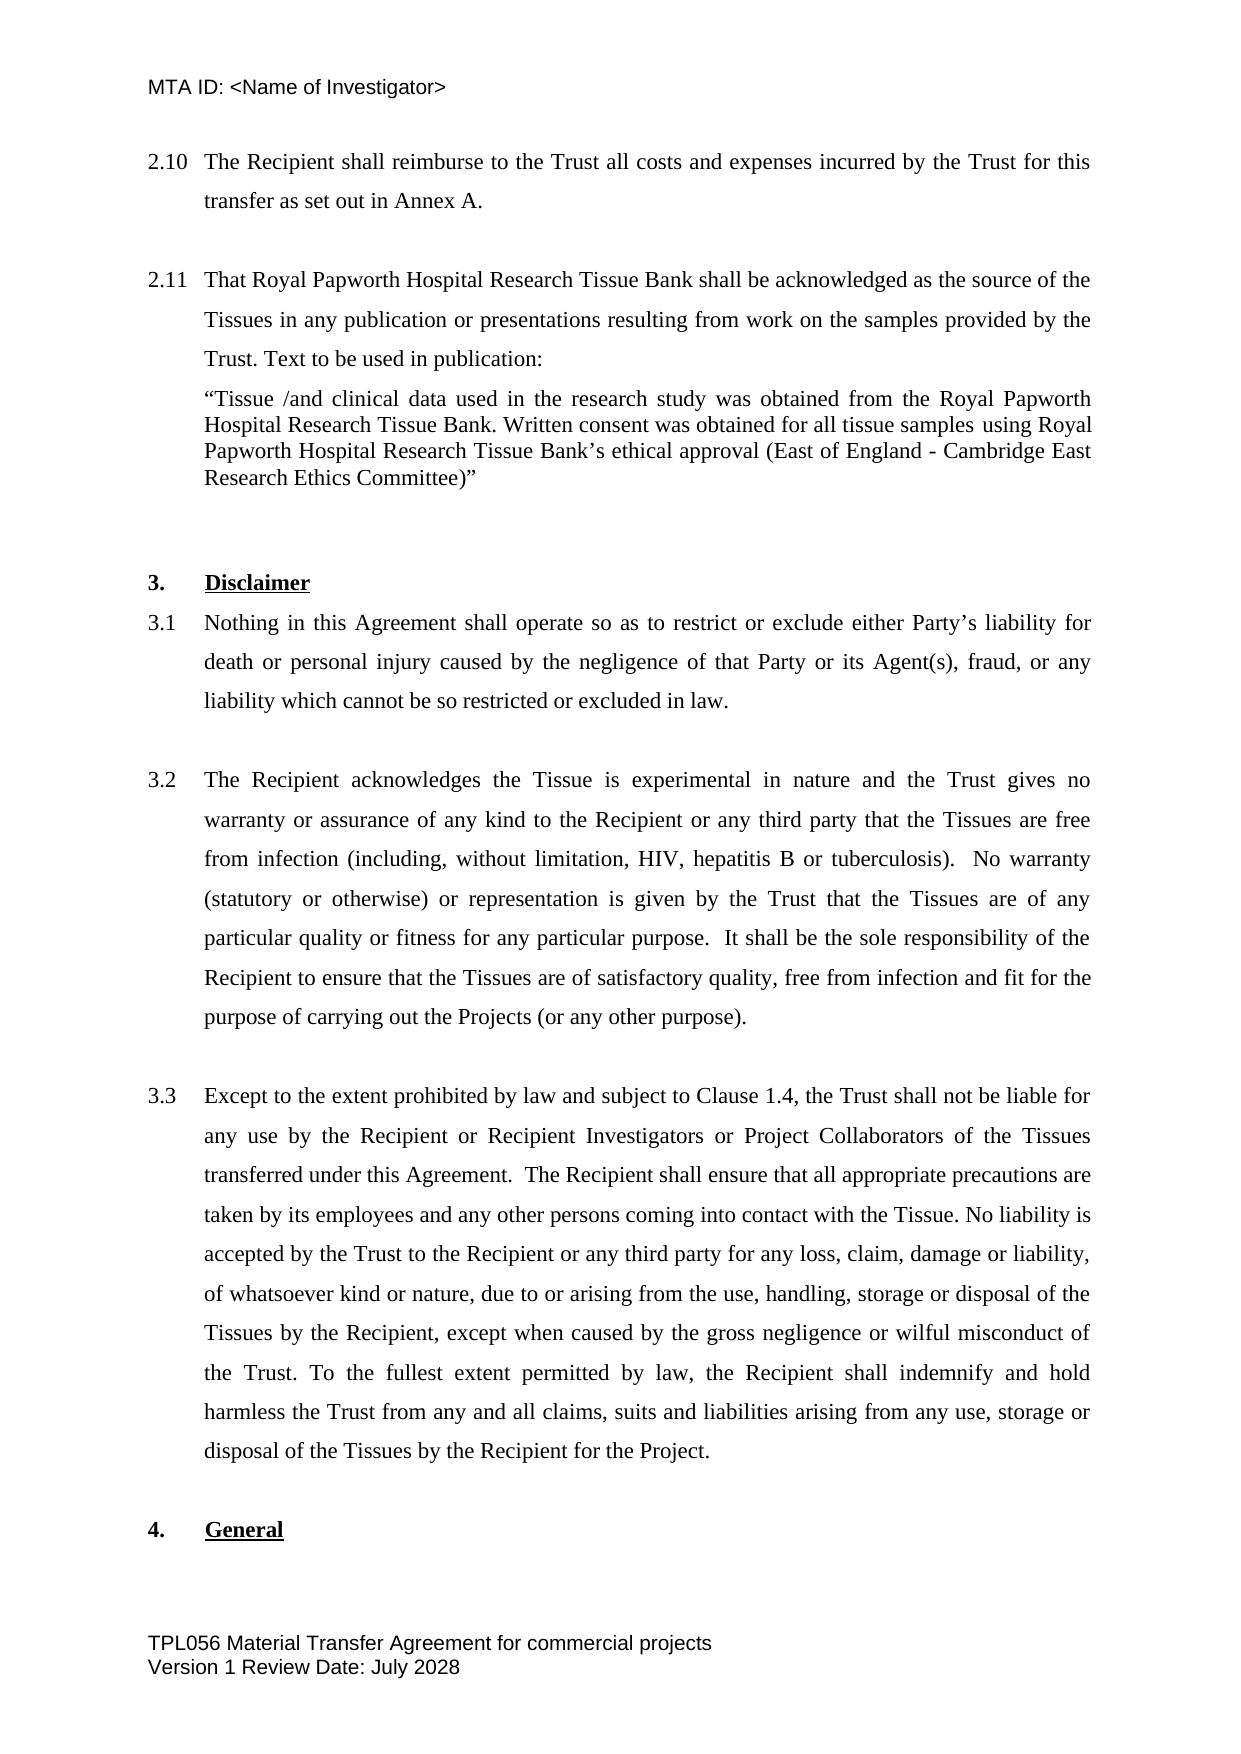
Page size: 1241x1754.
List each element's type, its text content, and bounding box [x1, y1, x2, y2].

list The Recipient acknowledges the Tissue is experimental in nature and the Trust gives no warranty or assurance of any kind to the Recipient or any third party that the Tissues are free from infection (including, without limitation, HIV, hepatitis B or tuberculosis). No warranty (statutory or otherwise) or representation is given by the Trust that the Tissues are of any particular quality or fitness for any particular purpose. It shall be the sole responsibility of the Recipient to ensure that the Tissues are of satisfactory quality, free from infection and fit for the purpose of carrying out the Projects (or any other purpose). [148, 766, 1092, 1030]
list Except to the extent prohibited by law and subject to Clause 1.4, the Trust shall not be liable for any use by the Recipient or Recipient Investigators or Project Collaborators of the Tissues transferred under this Agreement. The Recipient shall ensure that all appropriate precautions are taken by its employees and any other persons coming into contact with the Tissue. No liability is accepted by the Trust to the Recipient or any third party for any loss, claim, damage or liability, of whatsoever kind or nature, due to or arising from the use, handling, storage or disposal of the Tissues by the Recipient, except when caused by the gross negligence or wilful misconduct of the Trust. To the fullest extent permitted by law, the Recipient shall indemnify and hold harmless the Trust from any and all claims, suits and liabilities arising from any use, storage or disposal of the Tissues by the Recipient for the Project. [148, 1082, 1092, 1464]
text “Tissue /and clinical data used in the research study was obtained from the Royal Papworth Hospital Research Tissue Bank. Written consent was obtained for all tissue samples using Royal Papworth Hospital Research Tissue Bank’s ethical approval (East of England - Cambridge East Research Ethics Committee)” [204, 384, 1092, 490]
list Nothing in this Agreement shall operate so as to restrict or exclude either Party’s liability for death or personal injury caused by the negligence of that Party or its Agent(s), fraud, or any liability which cannot be so restricted or excluded in law. [148, 608, 1092, 714]
list That Royal Papworth Hospital Research Tissue Bank shall be acknowledged as the source of the Tissues in any publication or presentations resulting from work on the samples provided by the Trust. Text to be used in publication: [148, 266, 1092, 371]
list Disclaimer [148, 569, 1092, 595]
list The Recipient shall reimburse to the Trust all costs and expenses incurred by the Trust for this transfer as set out in Annex A. [148, 148, 1092, 213]
list General [148, 1517, 1092, 1543]
